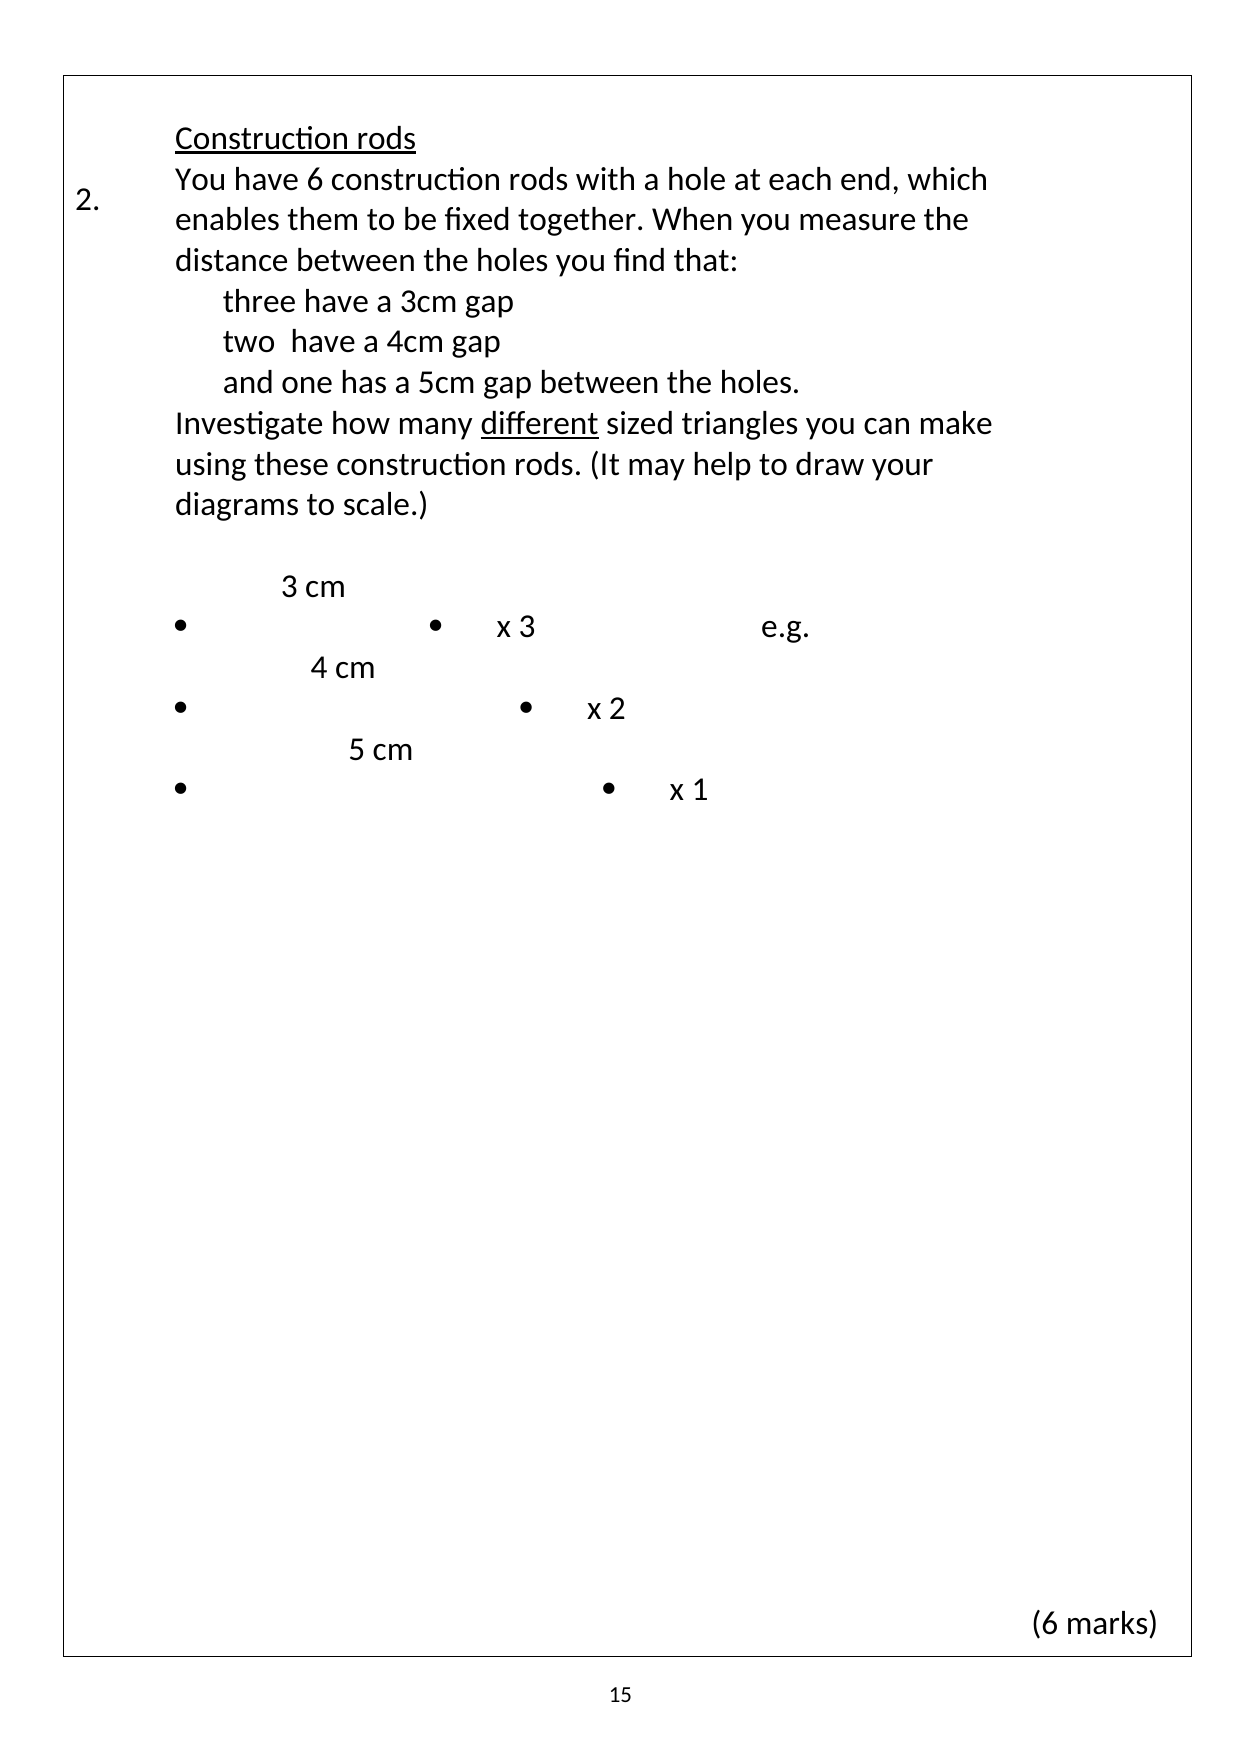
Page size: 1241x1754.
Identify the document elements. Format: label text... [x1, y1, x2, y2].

table_header (4 marks) (6 marks) [1020, 76, 1191, 1656]
table_header 1. 2. [64, 76, 164, 1656]
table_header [164, 76, 1020, 1656]
